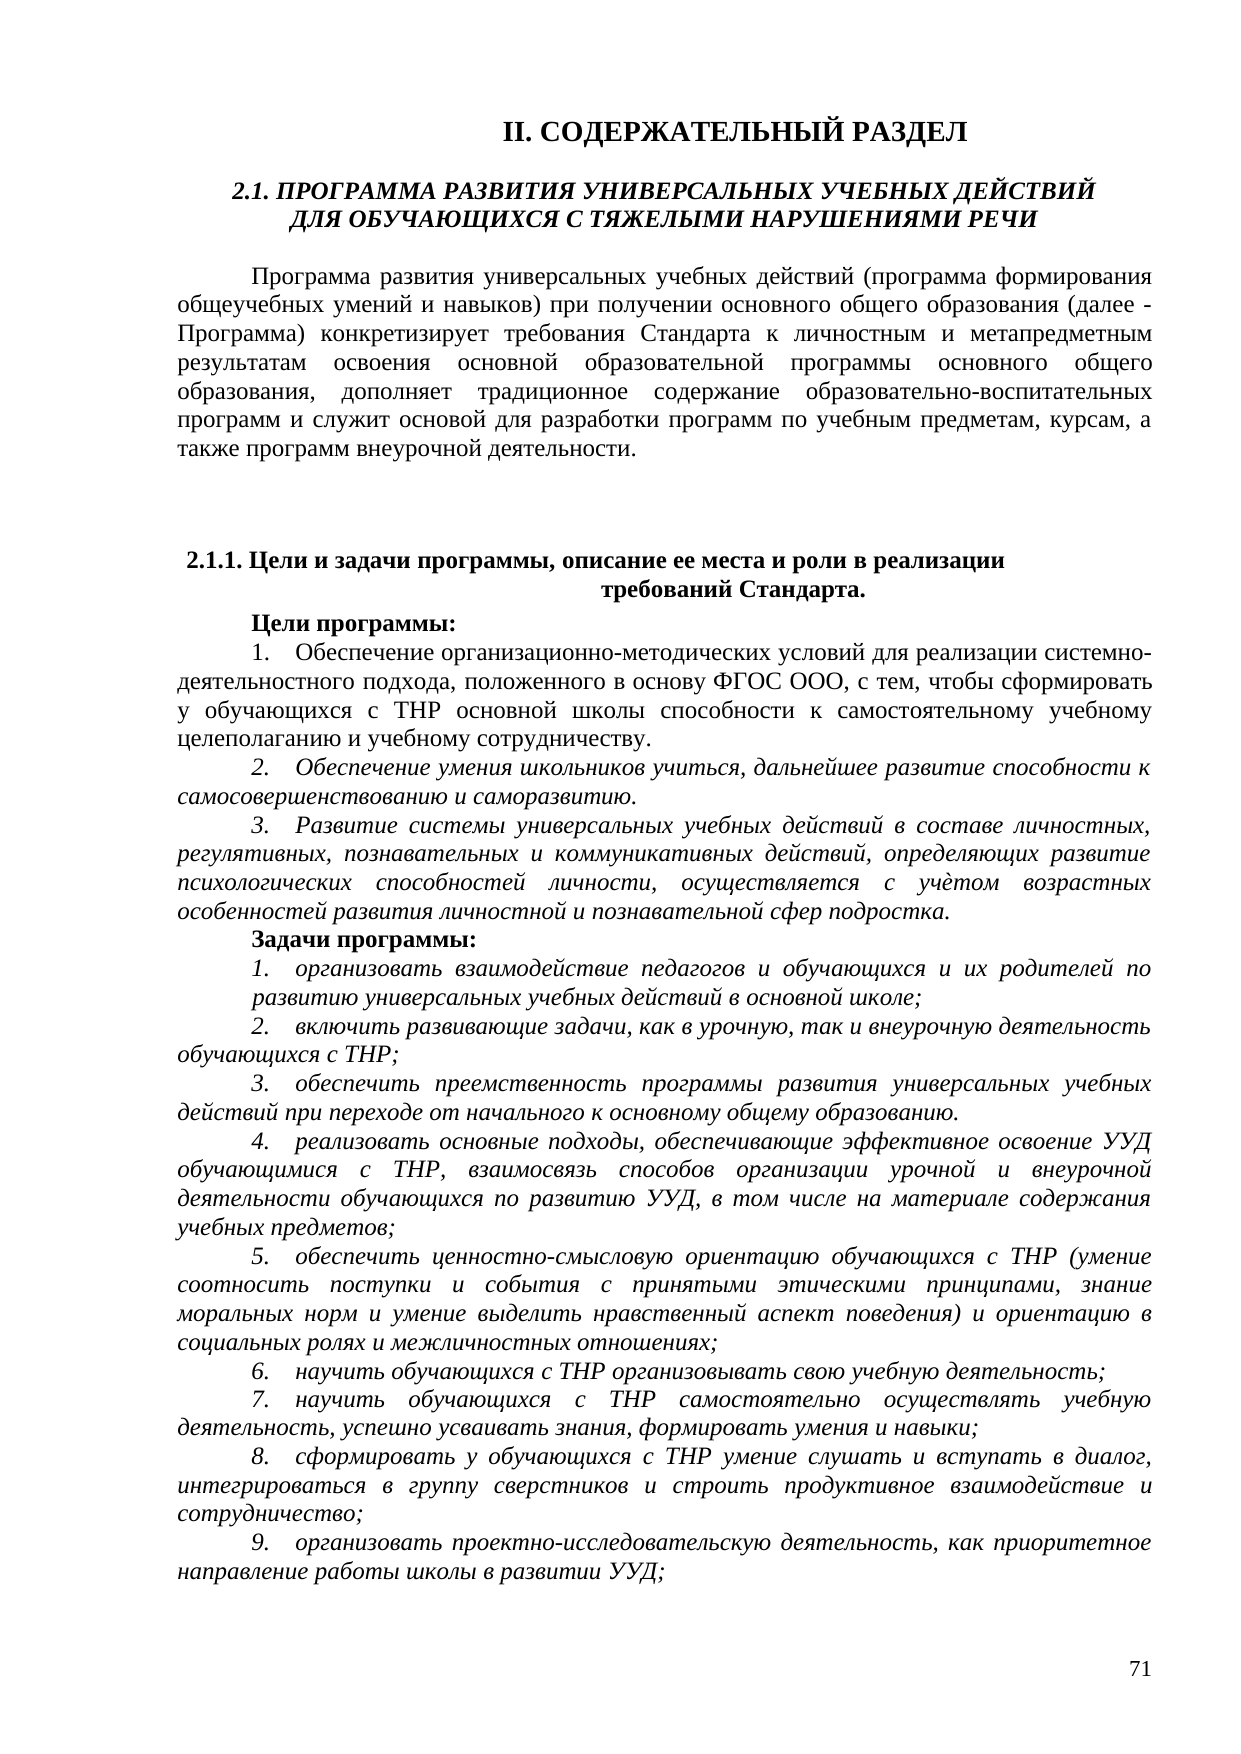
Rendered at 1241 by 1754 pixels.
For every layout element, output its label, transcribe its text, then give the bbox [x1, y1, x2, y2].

list Развитие системы универсальных учебных действий в составе личностных, регулятивных, познавательных и коммуникативных действий, определяющих развитие психологических способностей личности, осуществляется с учѐтом возрастных особенностей развития личностной и познавательной сфер подростка. [177, 810, 1151, 925]
list Обеспечение организационно-методических условий для реализации системно- деятельностного подхода, положенного в основу ФГОС ООО, с тем, чтобы сформировать у обучающихся с ТНР основной школы способности к самостоятельному учебному целеполаганию и учебному сотрудничеству. [177, 637, 1153, 752]
text Цели программы: [251, 609, 1165, 637]
subtitle Задачи программы: [251, 925, 1165, 953]
list научить обучающихся с ТНР самостоятельно осуществлять учебную деятельность, успешно усваивать знания, формировать умения и навыки; [177, 1384, 1151, 1441]
list реализовать основные подходы, обеспечивающие эффективное освоение УУД обучающимися с ТНР, взаимосвязь способов организации урочной и внеурочной деятельности обучающихся по развитию УУД, в том числе на материале содержания учебных предметов; [177, 1126, 1152, 1241]
list организовать проектно-исследовательскую деятельность, как приоритетное направление работы школы в развитии УУД; [177, 1527, 1151, 1585]
list сформировать у обучающихся с ТНР умение слушать и вступать в диалог, интегрироваться в группу сверстников и строить продуктивное взаимодействие и сотрудничество; [177, 1441, 1153, 1527]
list организовать взаимодействие педагогов и обучающихся и их родителей по развитию универсальных учебных действий в основной школе; [251, 953, 1152, 1011]
list обеспечить преемственность программы развития универсальных учебных действий при переходе от начального к основному общему образованию. [177, 1068, 1151, 1126]
subtitle Цели и задачи программы, описание ее места и роли в реализации требований Стандарта. [186, 546, 1142, 602]
list включить развивающие задачи, как в урочную, так и внеурочную деятельность обучающихся с ТНР; [177, 1011, 1151, 1068]
list научить обучающихся с ТНР организовывать свою учебную деятельность; [251, 1356, 1165, 1384]
text Программа развития универсальных учебных действий (программа формирования общеучебных умений и навыков) при получении основного общего образования (далее - Программа) конкретизирует требования Стандарта к личностным и метапредметным результатам освоения основной образовательной программы основного общего образования, дополняет традиционное содержание образовательно-воспитательных программ и служит основой для разработки программ по учебным предметам, курсам, а также программ внеурочной деятельности. [177, 261, 1153, 462]
list Обеспечение умения школьников учиться, дальнейшее развитие способности к самосовершенствованию и саморазвитию. [177, 752, 1151, 810]
subtitle II. СОДЕРЖАТЕЛЬНЫЙ РАЗДЕЛ [502, 114, 1165, 147]
list обеспечить ценностно-смысловую ориентацию обучающихся с ТНР (умение соотносить поступки и события с принятыми этическими принципами, знание моральных норм и умение выделить нравственный аспект поведения) и ориентацию в социальных ролях и межличностных отношениях; [177, 1241, 1152, 1356]
subtitle 2.1. ПРОГРАММА РАЗВИТИЯ УНИВЕРСАЛЬНЫХ УЧЕБНЫХ ДЕЙСТВИЙ ДЛЯ ОБУЧАЮЩИХСЯ С ТЯЖЕЛЫМИ НАРУШЕНИЯМИ РЕЧИ [232, 176, 1142, 233]
